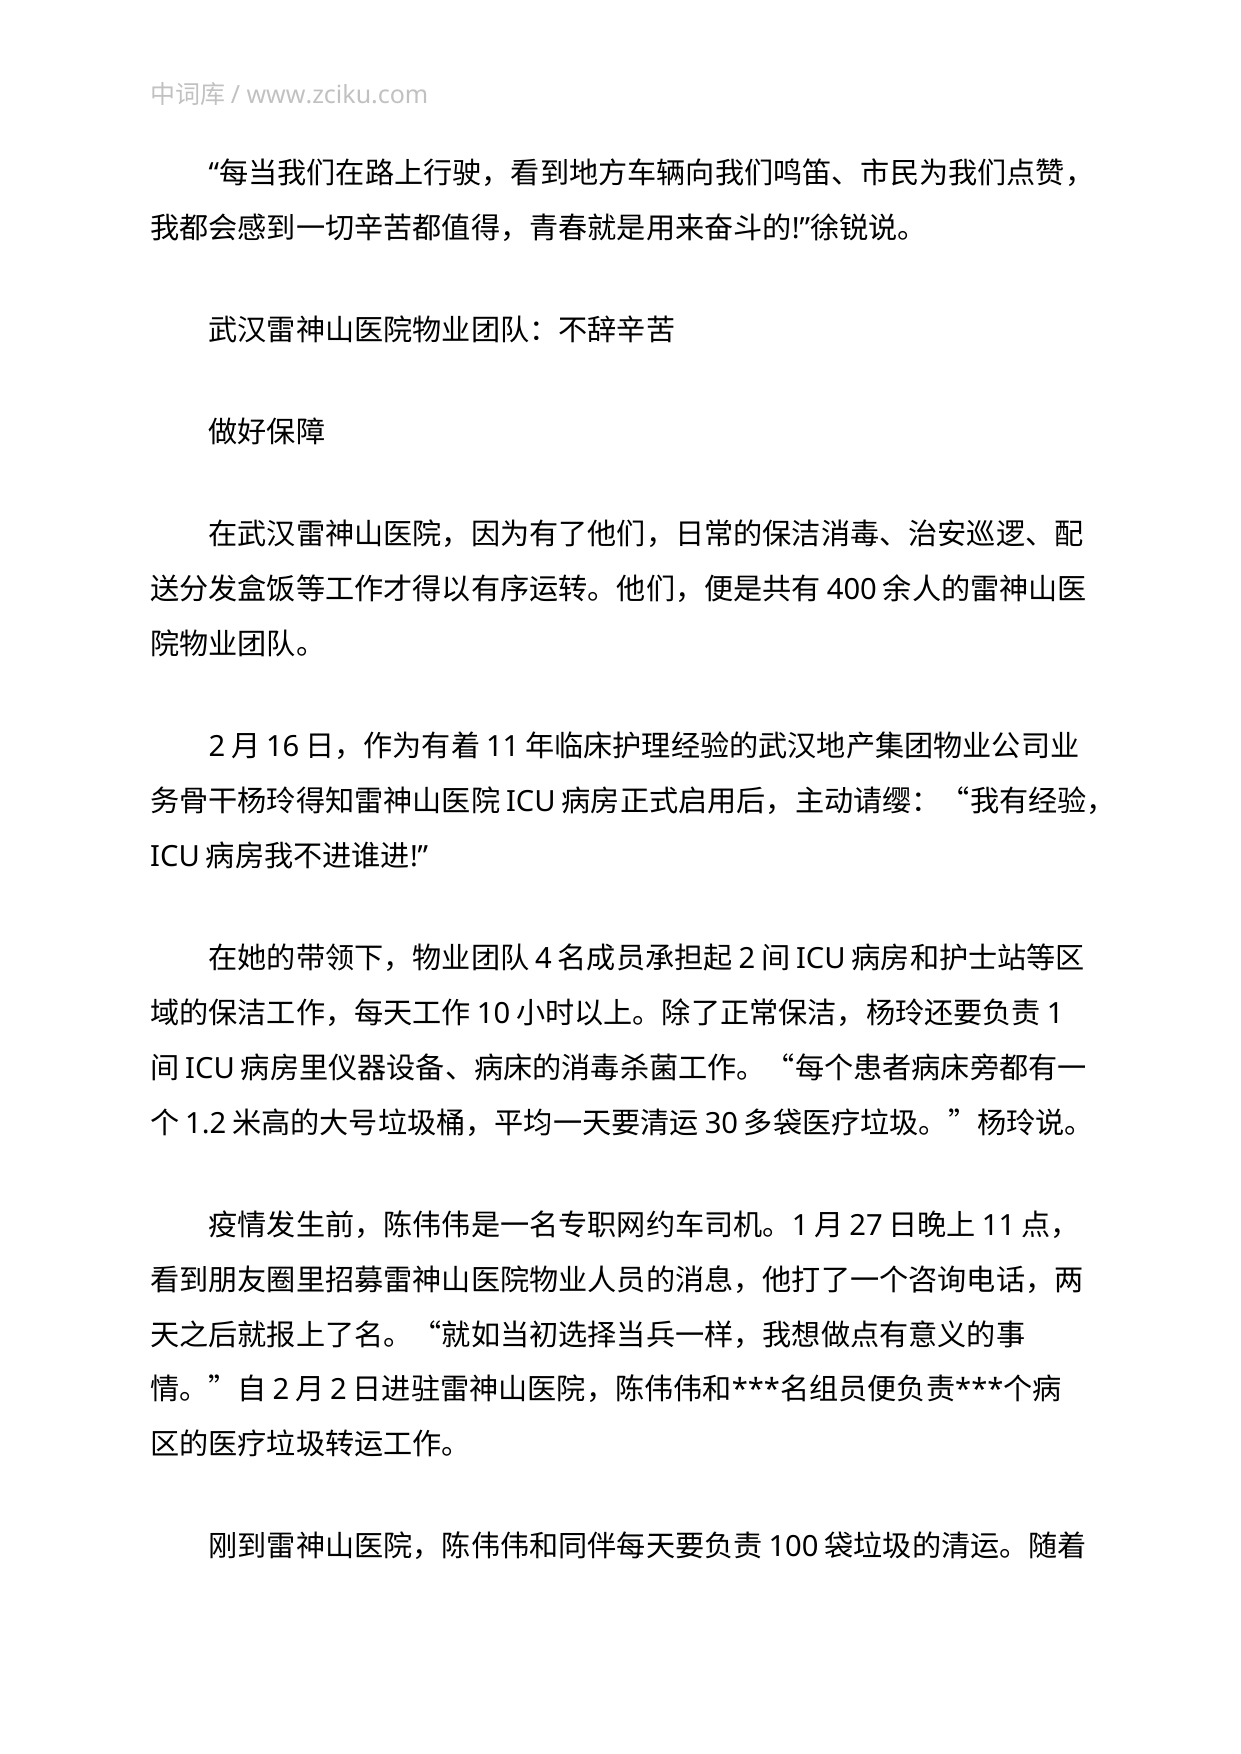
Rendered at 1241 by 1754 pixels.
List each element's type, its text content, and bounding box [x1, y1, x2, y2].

text 疫情发生前，陈伟伟是一名专职网约车司机。1月27日晚上11点，看到朋友圈里招募雷神山医院物业人员的消息，他打了一个咨询电话，两天之后就报上了名。“就如当初选择当兵一样，我想做点有意义的事情。”自2月2日进驻雷神山医院，陈伟伟和***名组员便负责***个病区的医疗垃圾转运工作。 [150, 1201, 1090, 1463]
text 做好保障 [150, 409, 1090, 451]
text “每当我们在路上行驶，看到地方车辆向我们鸣笛、市民为我们点赞，我都会感到一切辛苦都值得，青春就是用来奋斗的!”徐锐说。 [150, 150, 1090, 247]
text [150, 1523, 1090, 1565]
text 武汉雷神山医院物业团队：不辞辛苦 [150, 307, 1090, 349]
text 在武汉雷神山医院，因为有了他们，日常的保洁消毒、治安巡逻、配送分发盒饭等工作才得以有序运转。他们，便是共有400余人的雷神山医院物业团队。 [150, 511, 1090, 663]
text 在她的带领下，物业团队4名成员承担起2间ICU病房和护士站等区域的保洁工作，每天工作10小时以上。除了正常保洁，杨玲还要负责1间ICU病房里仪器设备、病床的消毒杀菌工作。“每个患者病床旁都有一个1.2米高的大号垃圾桶，平均一天要清运30多袋医疗垃圾。”杨玲说。 [150, 934, 1090, 1142]
text 2月16日，作为有着11年临床护理经验的武汉地产集团物业公司业务骨干杨玲得知雷神山医院ICU病房正式启用后，主动请缨：“我有经验，ICU病房我不进谁进!” [150, 722, 1090, 874]
